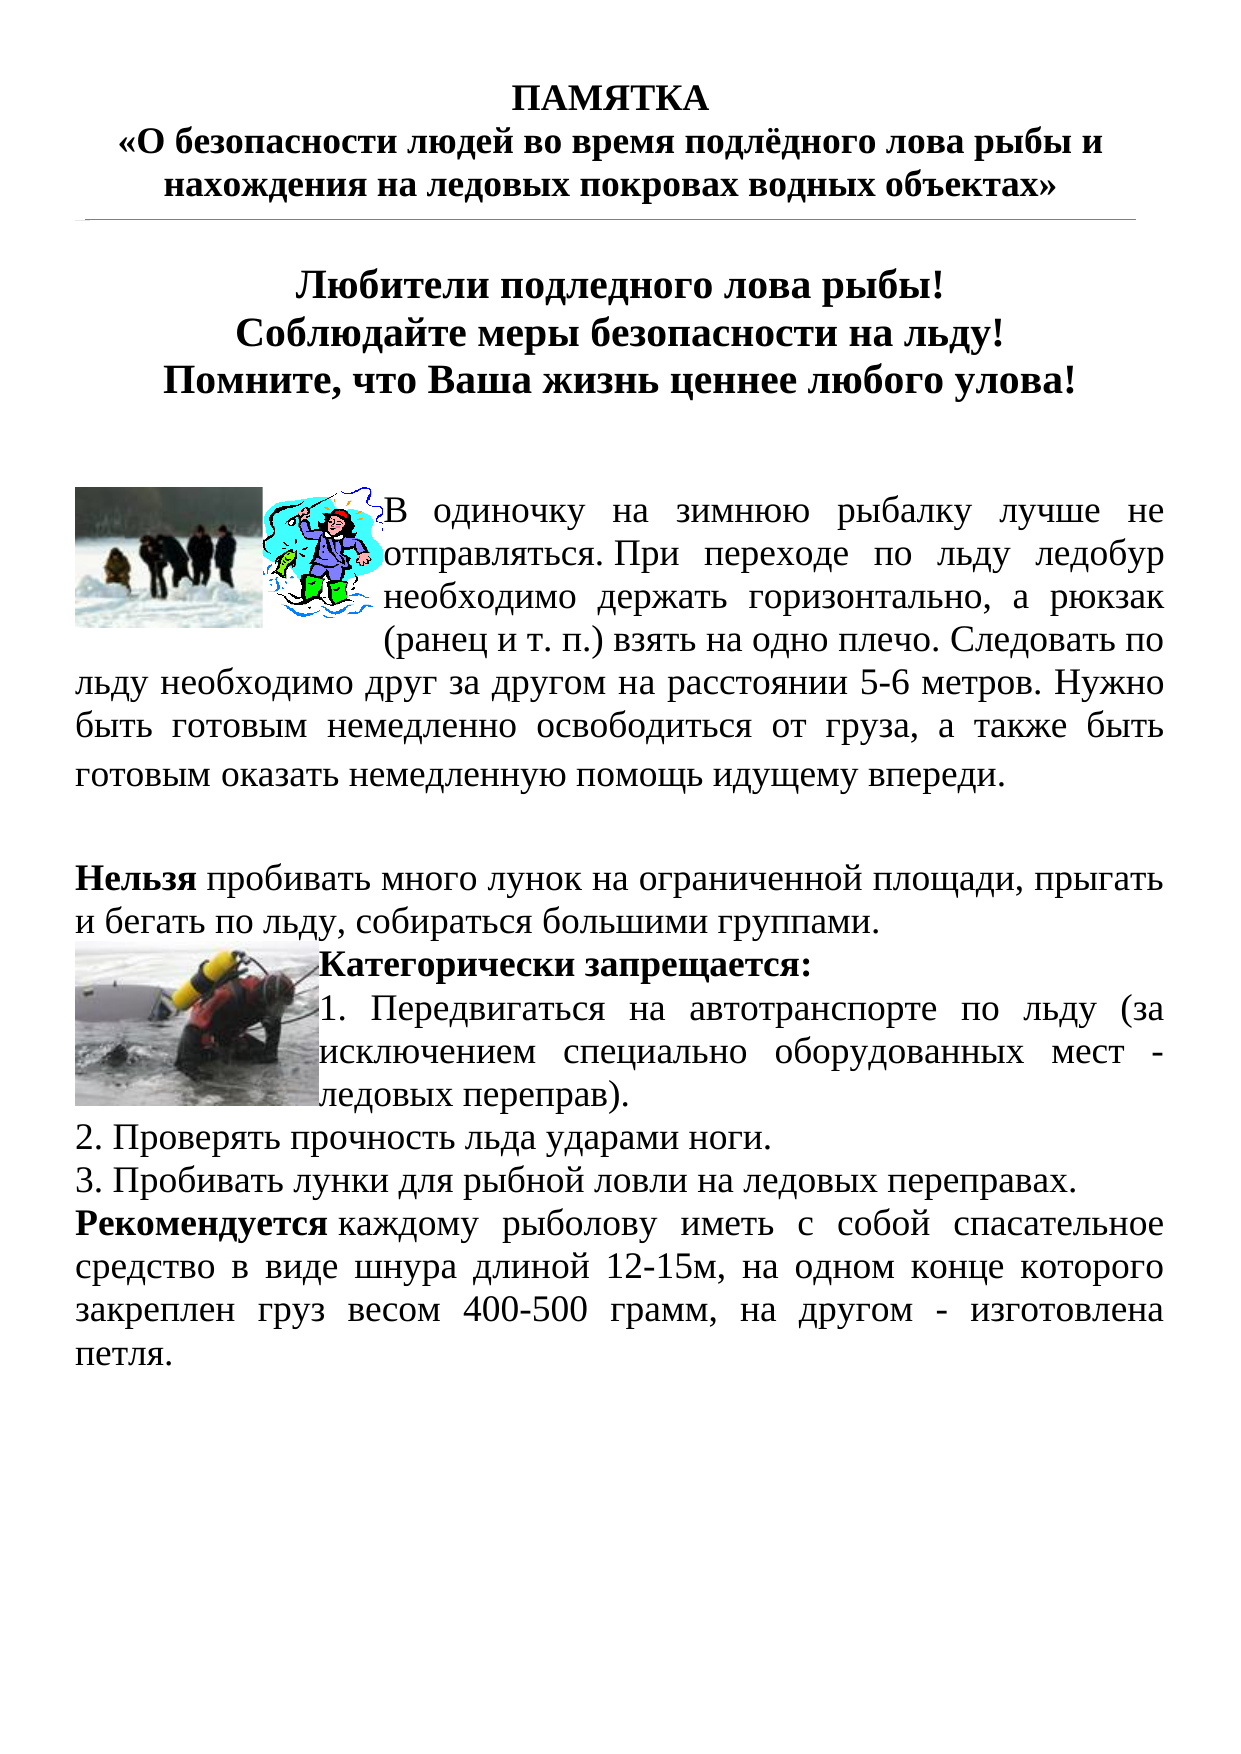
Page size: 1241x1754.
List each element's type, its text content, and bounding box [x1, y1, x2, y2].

picture [75, 941, 319, 1106]
text «О безопасности людей во время подлёдного лова рыбы и нахождения на ледовых покровах водных объектах» [85, 118, 1136, 219]
text 2. Проверять прочность льда ударами ноги. [75, 1114, 1165, 1157]
text Нельзя пробивать много лунок на ограниченной площади, прыгать и бегать по льду, собираться большими группами. [75, 856, 1165, 942]
text Помните, что Ваша жизнь ценнее любого улова! [75, 355, 1165, 403]
text Любители подледного лова рыбы! [75, 259, 1165, 307]
text Категорически запрещается: [319, 942, 1165, 985]
text Соблюдайте меры безопасности на льду! [75, 307, 1165, 355]
picture [75, 487, 383, 628]
text В одиночку на зимнюю рыбалку лучше не отправляться. При переходе по льду ледобур необходимо держать горизонтально, а рюкзак (ранец и т. п.) взять на одно плечо. Следовать по льду необходимо друг за другом на расстоянии 5-6 метров. Нужно быть готовым немедленно освободиться от груза, а также быть готовым оказать немедленную помощь идущему впереди. [75, 487, 1165, 797]
text 3. Пробивать лунки для рыбной ловли на ледовых переправах. [75, 1157, 1165, 1201]
text ПАМЯТКА [85, 75, 1136, 118]
text Рекомендуется каждому рыболову иметь с собой спасательное средство в виде шнура длиной 12-15м, на одном конце которого закреплен груз весом 400-500 грамм, на другом - изготовлена петля. [75, 1201, 1165, 1373]
text 1. Передвигаться на автотранспорте по льду (за исключением специально оборудованных мест - ледовых переправ). [75, 985, 1165, 1114]
